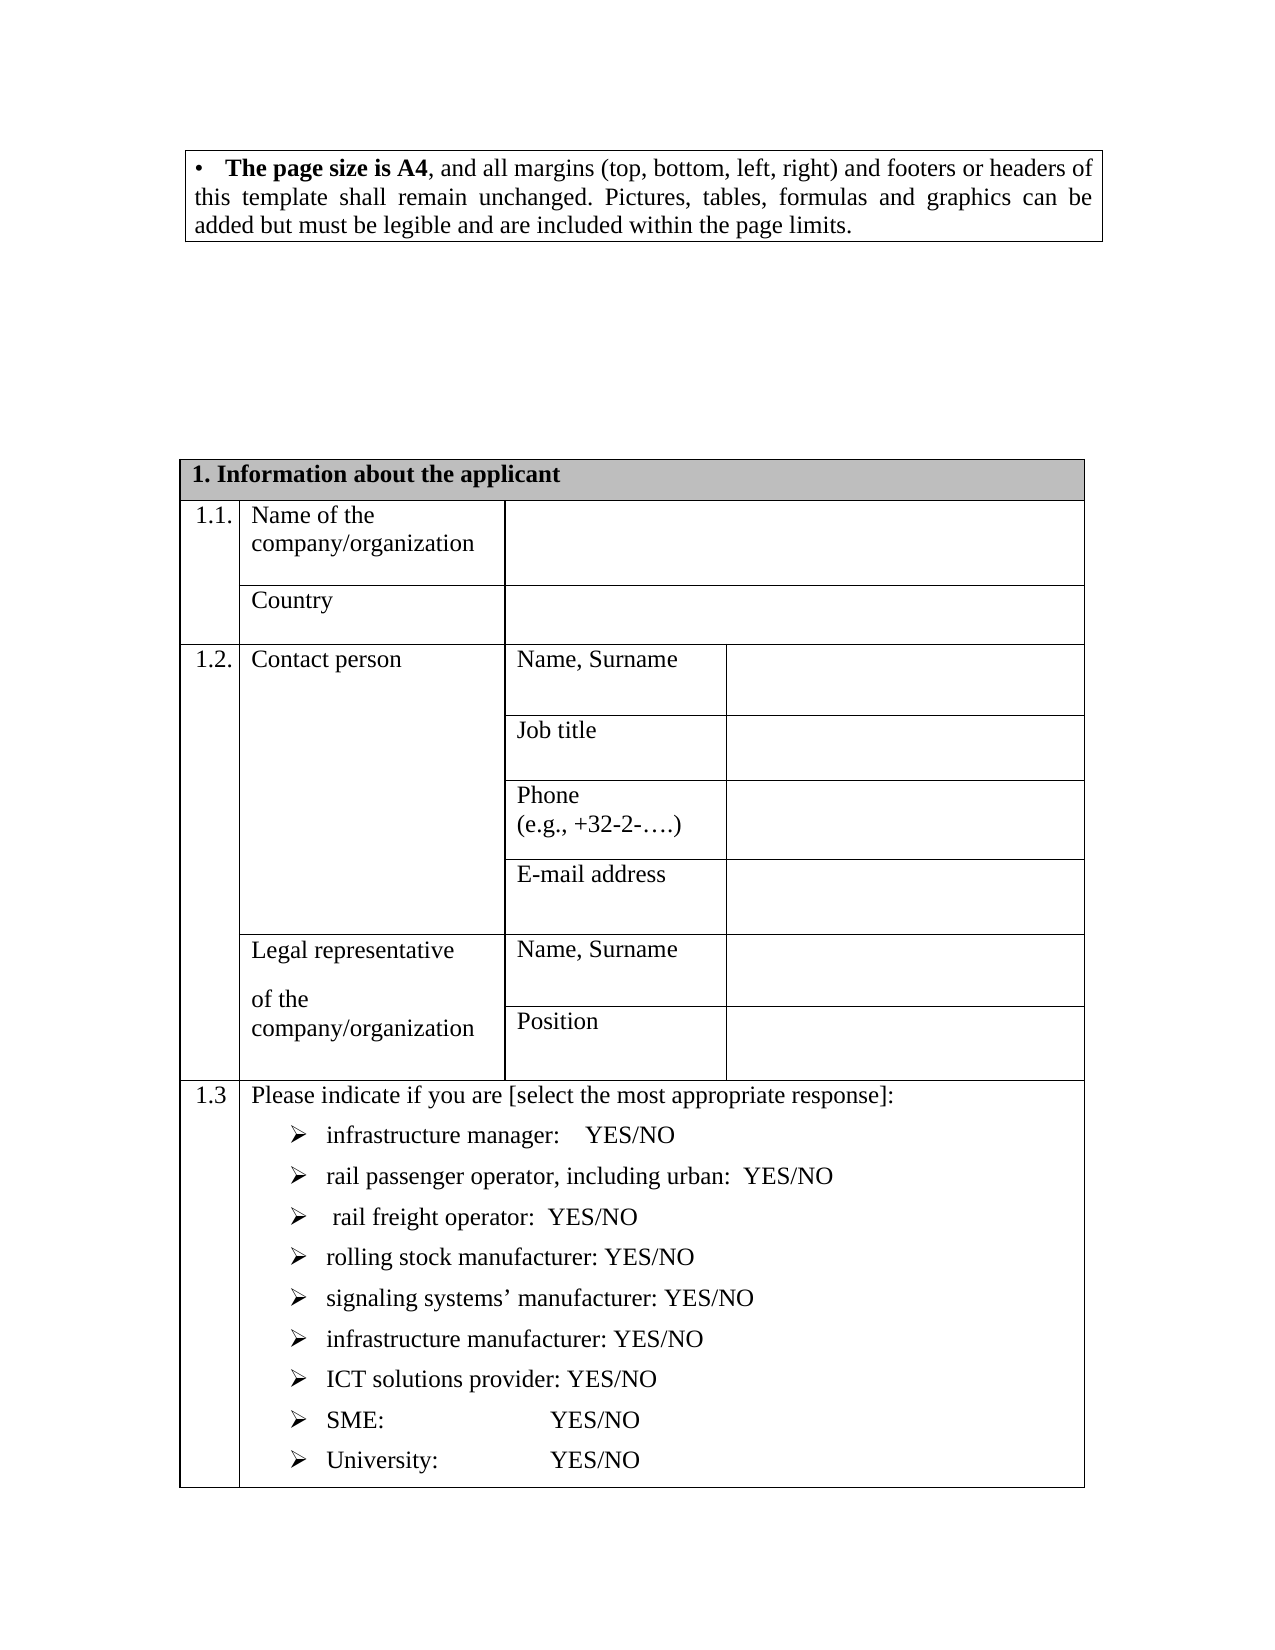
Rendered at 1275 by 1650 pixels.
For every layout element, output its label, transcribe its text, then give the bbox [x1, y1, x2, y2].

table_cell Job title [506, 716, 726, 780]
table_header 1. Information about the applicant [181, 460, 1084, 500]
table_cell Country [240, 586, 504, 643]
text • The page size is A4, and all margins (top, bottom, left, right) and footers or headers of this template shall remain unchanged. Pictures, tables, formulas and graphics can be added but must be legible and are included within the page limits. [186, 151, 1102, 241]
table_cell Phone (e.g., +32-2-….) [506, 781, 726, 859]
table_cell [727, 781, 1084, 859]
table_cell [240, 1081, 1084, 1487]
table_cell Name, Surname [506, 935, 726, 1006]
table_cell [727, 645, 1084, 714]
table_cell E-mail address [506, 860, 726, 934]
table_cell Name, Surname [506, 645, 726, 714]
table_cell Contact person [240, 645, 504, 934]
table_cell 1.3 [181, 1081, 239, 1487]
table_cell 1.1. [181, 501, 239, 643]
table_cell [506, 501, 1084, 585]
table_cell 1.2. [181, 645, 239, 1080]
table_cell [506, 586, 1084, 643]
table_cell Position [506, 1007, 726, 1080]
table_cell [727, 935, 1084, 1006]
table_cell Legal representative of the company/organization [240, 935, 504, 1080]
table_cell [727, 860, 1084, 934]
table_cell Name of the company/organization [240, 501, 504, 585]
table_cell [727, 1007, 1084, 1080]
table_cell [727, 716, 1084, 780]
